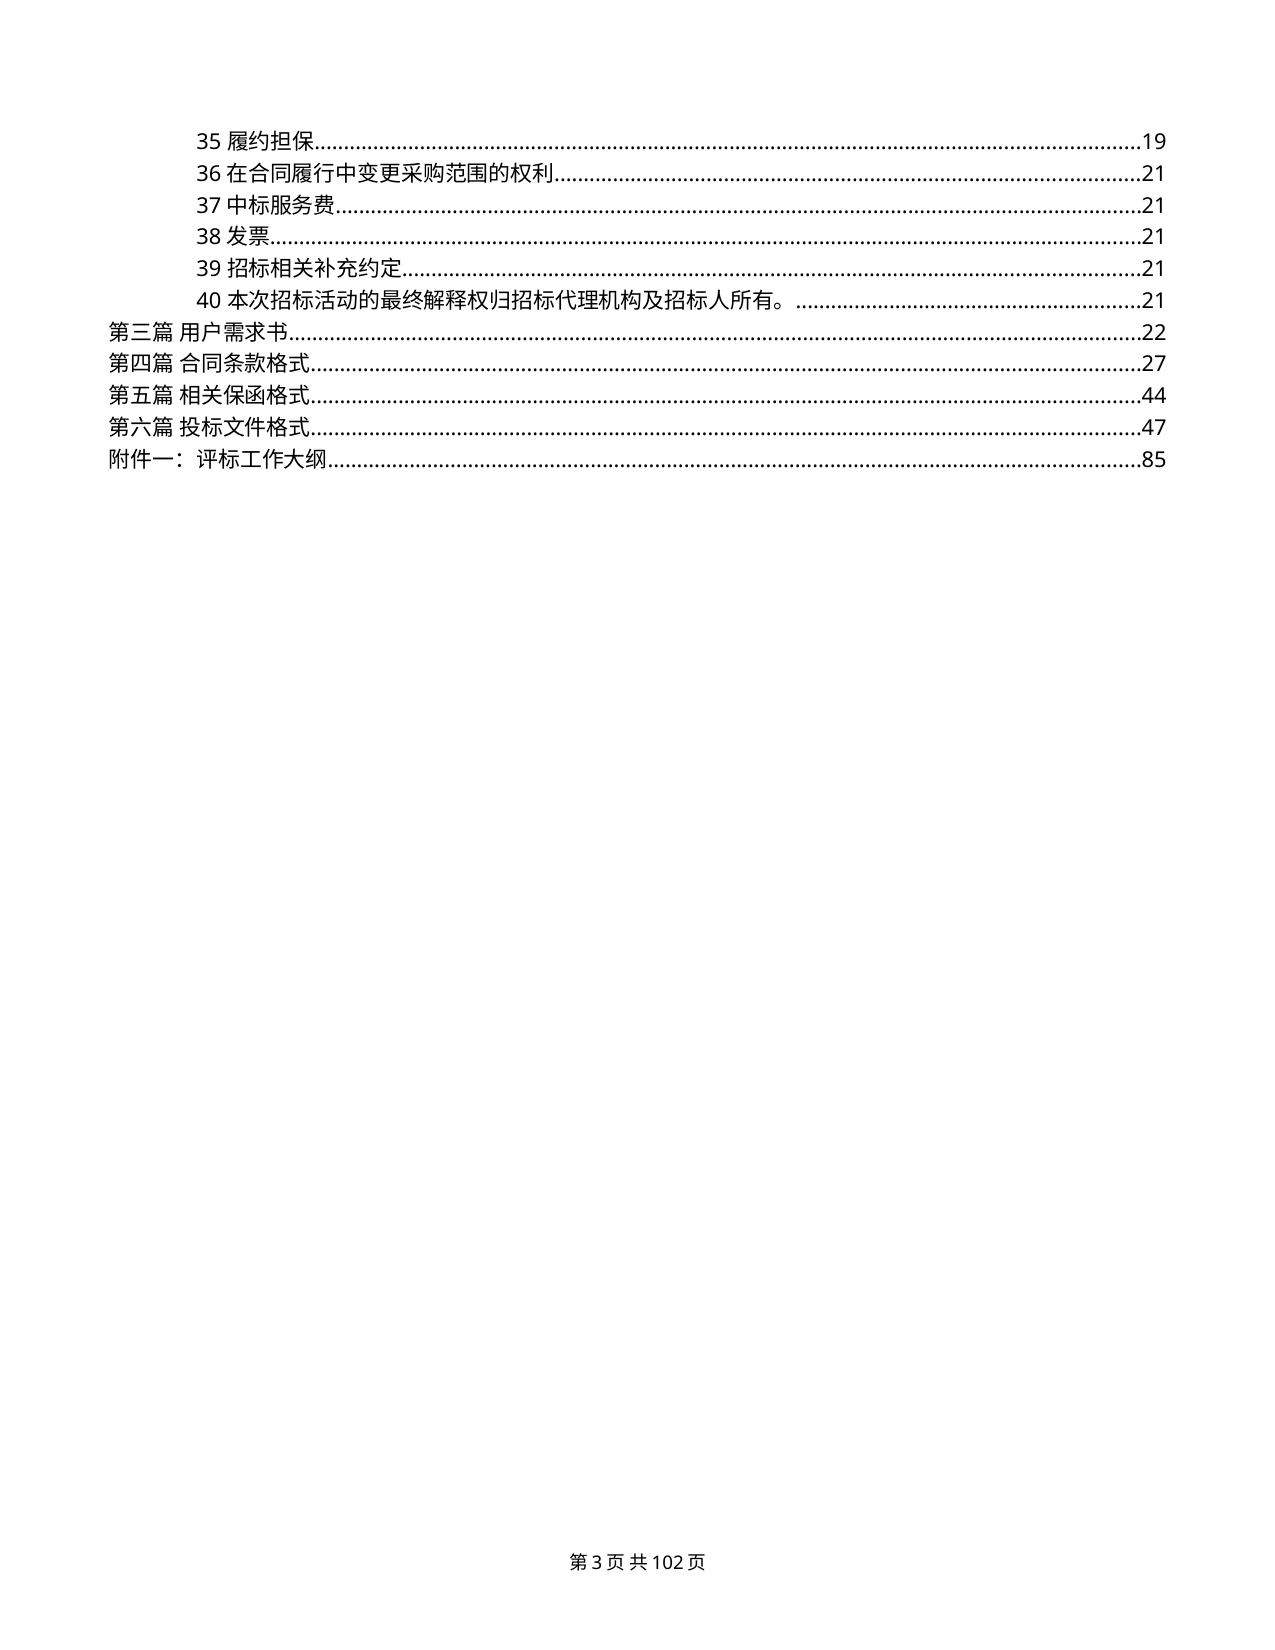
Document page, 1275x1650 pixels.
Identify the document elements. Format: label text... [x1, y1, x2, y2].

text 36 在合同履行中变更采购范围的权利 21 [196, 156, 1166, 188]
text 第六篇 投标文件格式 47 [109, 410, 1166, 442]
text 第五篇 相关保函格式 44 [109, 378, 1166, 410]
text 38 发票 21 [196, 219, 1166, 251]
text 附件一：评标工作大纲 85 [109, 442, 1166, 473]
text 35 履约担保 19 [196, 124, 1166, 156]
text 37 中标服务费 21 [196, 188, 1166, 219]
text 40 本次招标活动的最终解释权归招标代理机构及招标人所有。 21 [196, 283, 1166, 315]
text 第三篇 用户需求书 22 [109, 315, 1166, 346]
text 39 招标相关补充约定 21 [196, 251, 1166, 283]
text 第四篇 合同条款格式 27 [109, 346, 1166, 378]
